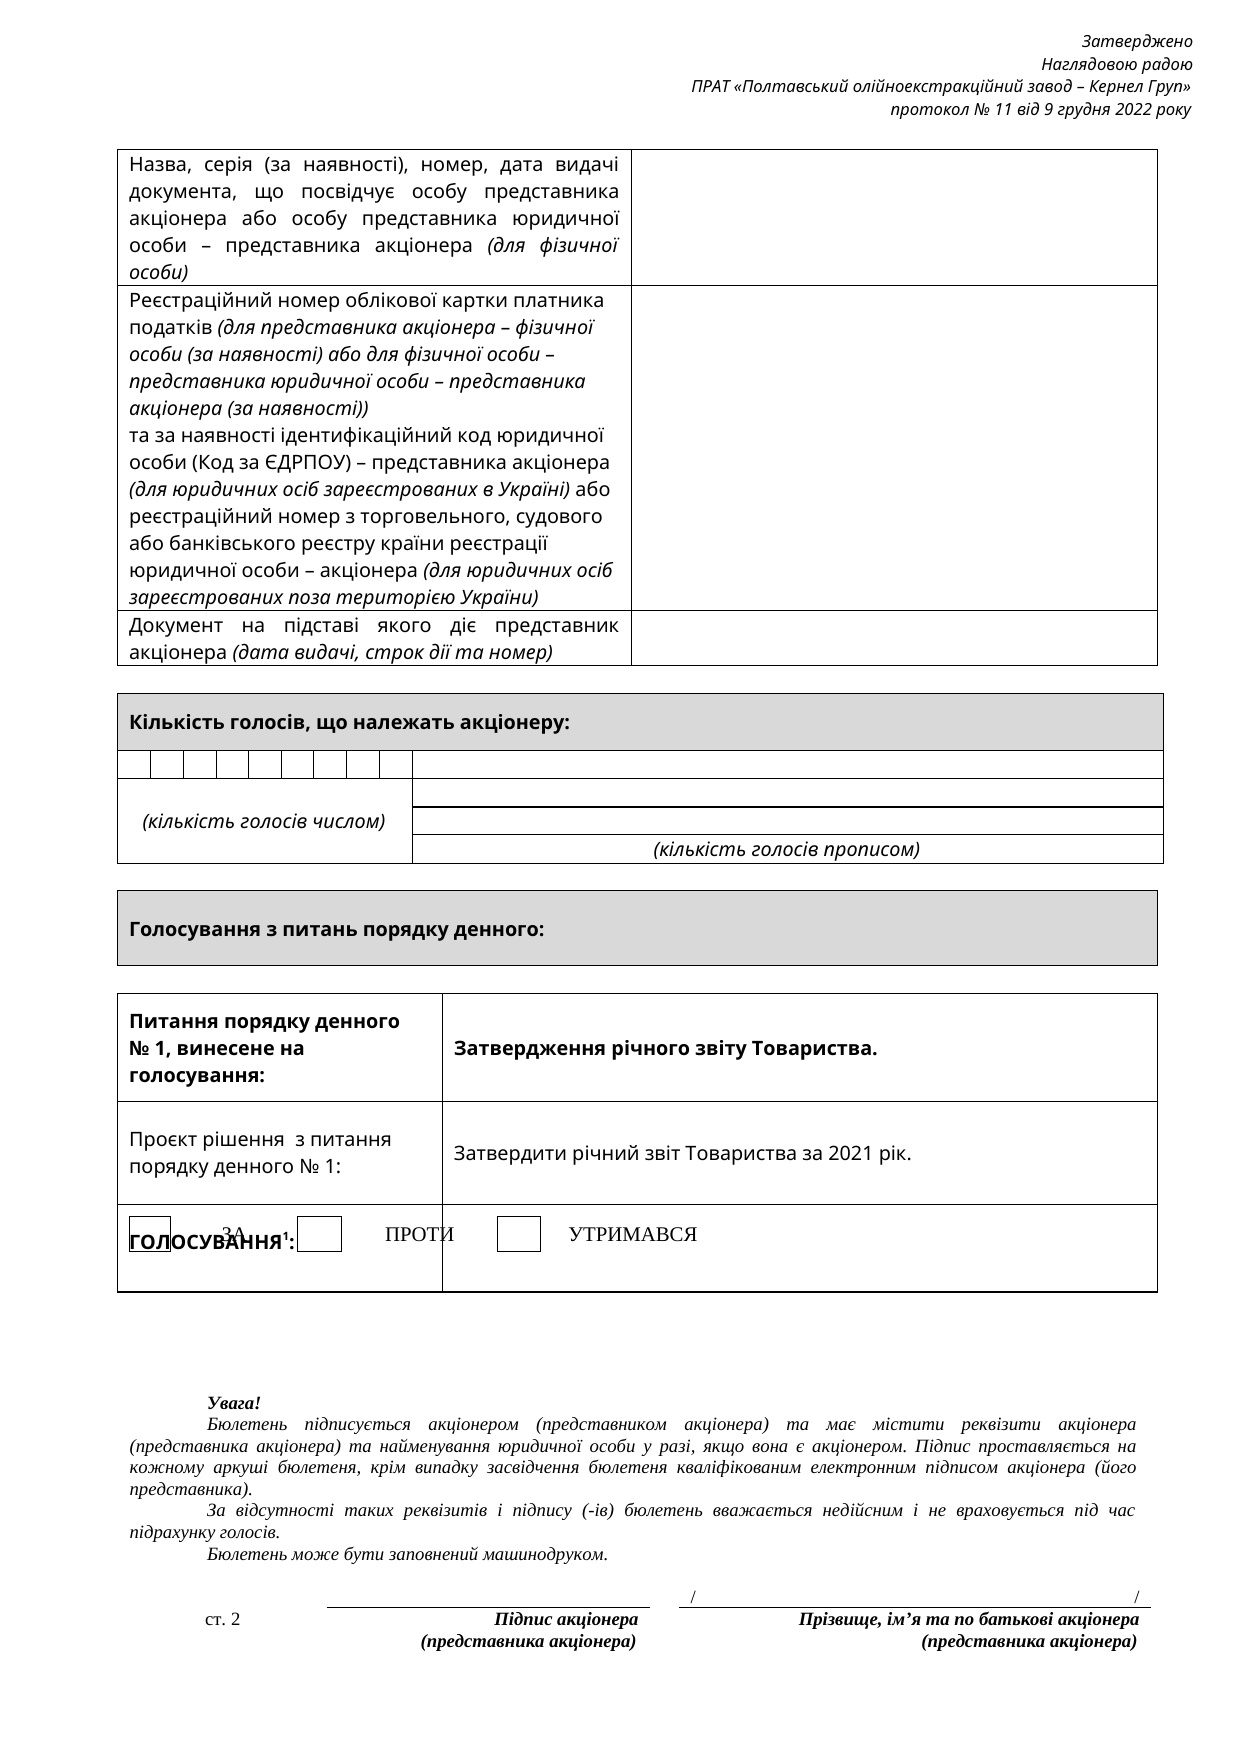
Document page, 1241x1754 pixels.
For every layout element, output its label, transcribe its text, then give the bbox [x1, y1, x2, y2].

table_cell [184, 751, 216, 778]
table_cell Реєстраційний номер облікової картки платника податків (для представника акціонера – фізичної особи (за наявності) або для фізичної особи – представника юридичної особи – представника акціонера (за наявності)) та за наявності ідентифікаційний код юридичної особи (Код за ЄДРПОУ) – представника акціонера (для юридичних осіб зареєстрованих в Україні) або реєстраційний номер з торговельного, судового або банківського реєстру країни реєстрації юридичної особи – акціонера (для юридичних осіб зареєстрованих поза територією України) [118, 286, 631, 610]
table_header Затвердження річного звіту Товариства. [443, 994, 1157, 1101]
table_cell [632, 150, 1157, 285]
table_cell Проєкт рішення з питання порядку денного № 1: [118, 1102, 442, 1203]
table_cell [249, 751, 281, 778]
table_header Кількість голосів, що належать акціонеру: [118, 694, 1163, 750]
table_cell Затвердити річний звіт Товариства за 2021 рік. [443, 1102, 1157, 1203]
table_cell [632, 286, 1157, 610]
table_header Голосування з питань порядку денного: [118, 891, 1157, 965]
table_cell Документ на підставі якого діє представник акціонера (дата видачі, строк дії та номер) [118, 611, 631, 665]
table_cell [151, 751, 183, 778]
table_cell ГОЛОСУВАННЯ1: [118, 1205, 442, 1291]
table_cell [632, 611, 1157, 665]
table_cell [282, 751, 313, 778]
table_header Питання порядку денного № 1, винесене на голосування: [118, 994, 442, 1101]
table_cell [217, 751, 248, 778]
table_cell [413, 779, 1163, 806]
table_cell Назва, серія (за наявності), номер, дата видачі документа, що посвідчує особу представника акціонера або особу представника юридичної особи – представника акціонера (для фізичної особи) [118, 150, 631, 285]
table_cell [314, 751, 346, 778]
table_cell (кількість голосів числом) [118, 779, 412, 862]
table_cell [443, 1205, 1157, 1291]
table_cell (кількість голосів прописом) [413, 835, 1163, 862]
table_cell [347, 751, 379, 778]
table_cell [413, 751, 1163, 778]
table_cell [118, 751, 150, 778]
table_cell [413, 808, 1163, 834]
table_cell [380, 751, 412, 778]
